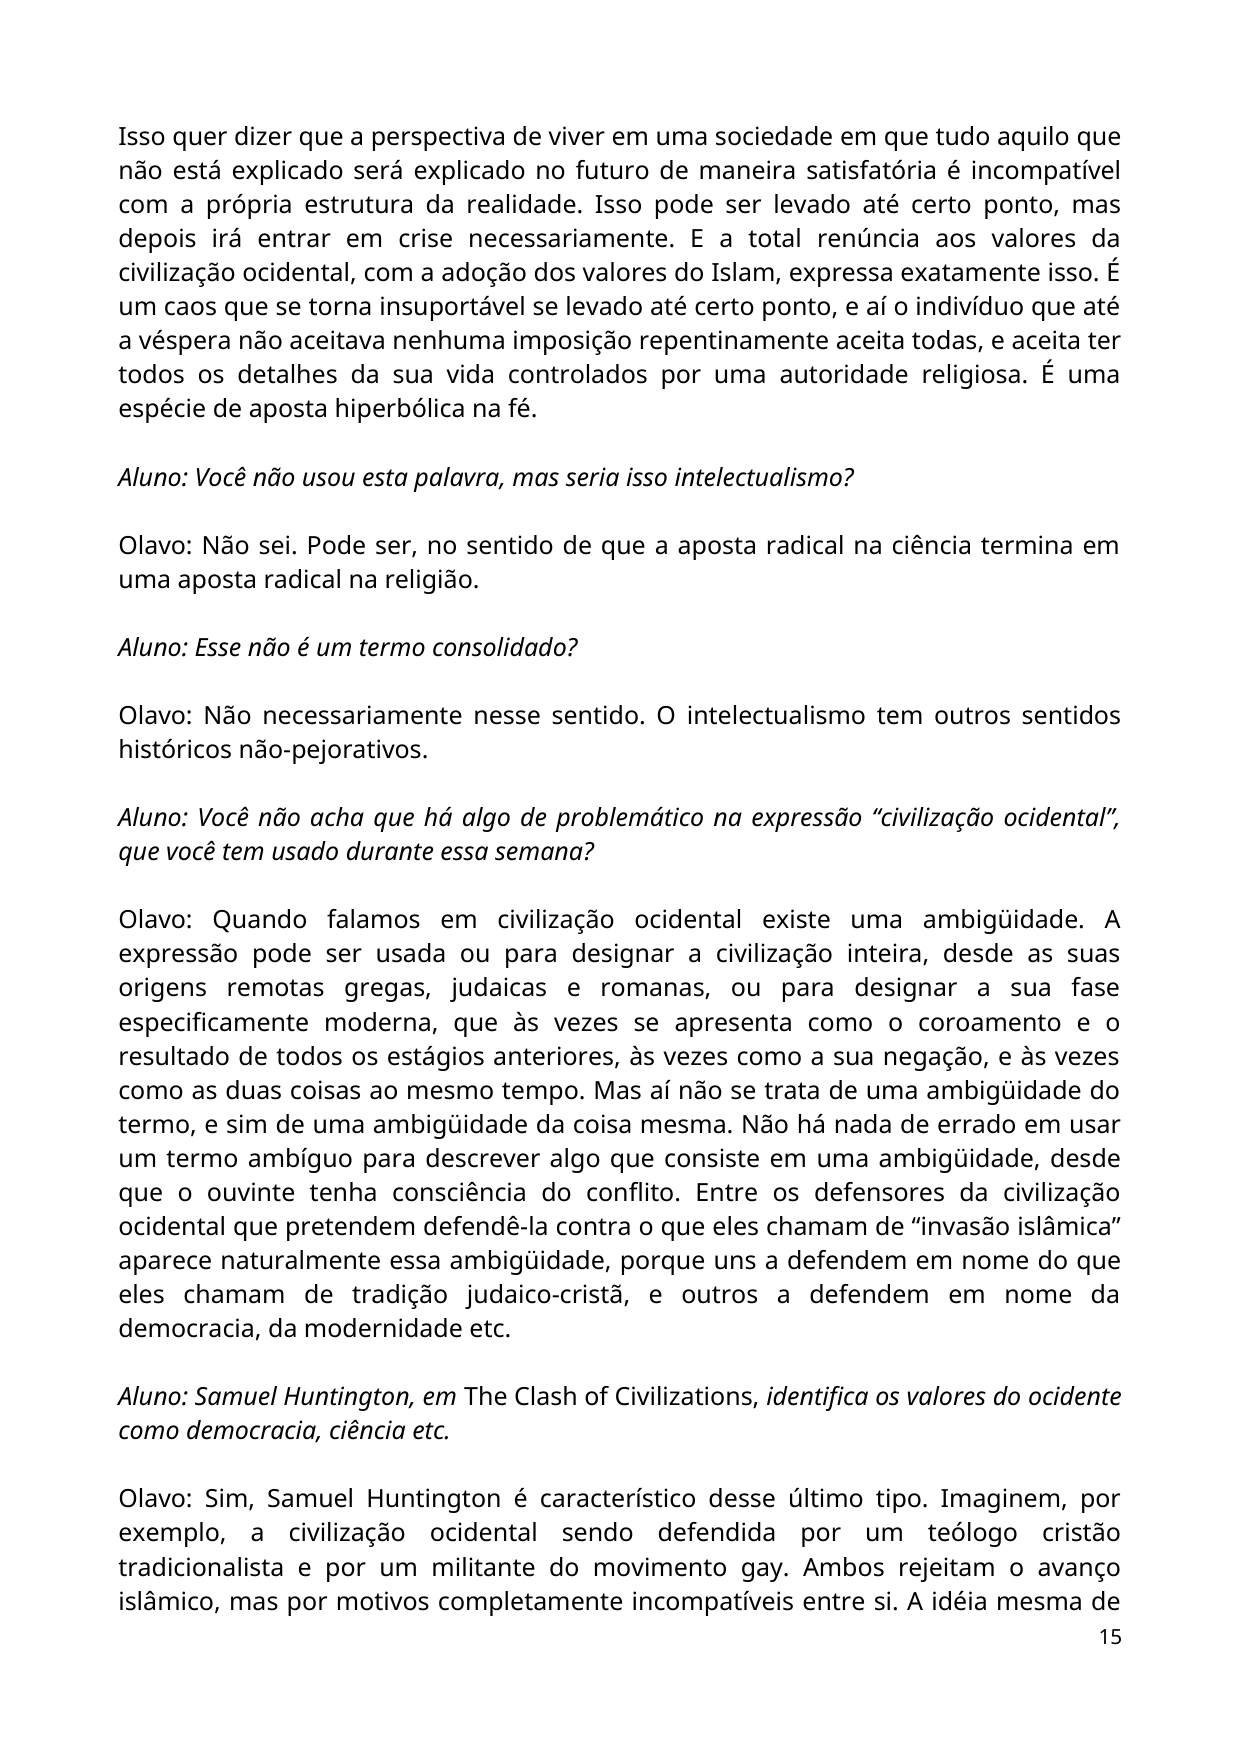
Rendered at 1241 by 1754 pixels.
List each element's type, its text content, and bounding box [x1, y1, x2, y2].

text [118, 1481, 1122, 1617]
text Aluno: Você não acha que há algo de problemático na expressão “civilização ocidental”, que você tem usado durante essa semana? [118, 800, 1122, 868]
text Olavo: Não sei. Pode ser, no sentido de que a aposta radical na ciência termina em uma aposta radical na religião. [118, 527, 1122, 595]
text Olavo: Quando falamos em civilização ocidental existe uma ambigüidade. A expressão pode ser usada ou para designar a civilização inteira, desde as suas origens remotas gregas, judaicas e romanas, ou para designar a sua fase especificamente moderna, que às vezes se apresenta como o coroamento e o resultado de todos os estágios anteriores, às vezes como a sua negação, e às vezes como as duas coisas ao mesmo tempo. Mas aí não se trata de uma ambigüidade do termo, e sim de uma ambigüidade da coisa mesma. Não há nada de errado em usar um termo ambíguo para descrever algo que consiste em uma ambigüidade, desde que o ouvinte tenha consciência do conflito. Entre os defensores da civilização ocidental que pretendem defendê-la contra o que eles chamam de “invasão islâmica” aparece naturalmente essa ambigüidade, porque uns a defendem em nome do que eles chamam de tradição judaico-cristã, e outros a defendem em nome da democracia, da modernidade etc. [118, 902, 1122, 1345]
text Aluno: Esse não é um termo consolidado? [118, 629, 1122, 663]
text Olavo: Não necessariamente nesse sentido. O intelectualismo tem outros sentidos históricos não-pejorativos. [118, 698, 1122, 766]
text Aluno: Você não usou esta palavra, mas seria isso intelectualismo? [118, 459, 1122, 493]
text Aluno: Samuel Huntington, em The Clash of Civilizations, identifica os valores do ocidente como democracia, ciência etc. [118, 1379, 1122, 1447]
text Isso quer dizer que a perspectiva de viver em uma sociedade em que tudo aquilo que não está explicado será explicado no futuro de maneira satisfatória é incompatível com a própria estrutura da realidade. Isso pode ser levado até certo ponto, mas depois irá entrar em crise necessariamente. E a total renúncia aos valores da civilização ocidental, com a adoção dos valores do Islam, expressa exatamente isso. É um caos que se torna insuportável se levado até certo ponto, e aí o indivíduo que até a véspera não aceitava nenhuma imposição repentinamente aceita todas, e aceita ter todos os detalhes da sua vida controlados por uma autoridade religiosa. É uma espécie de aposta hiperbólica na fé. [118, 118, 1122, 425]
